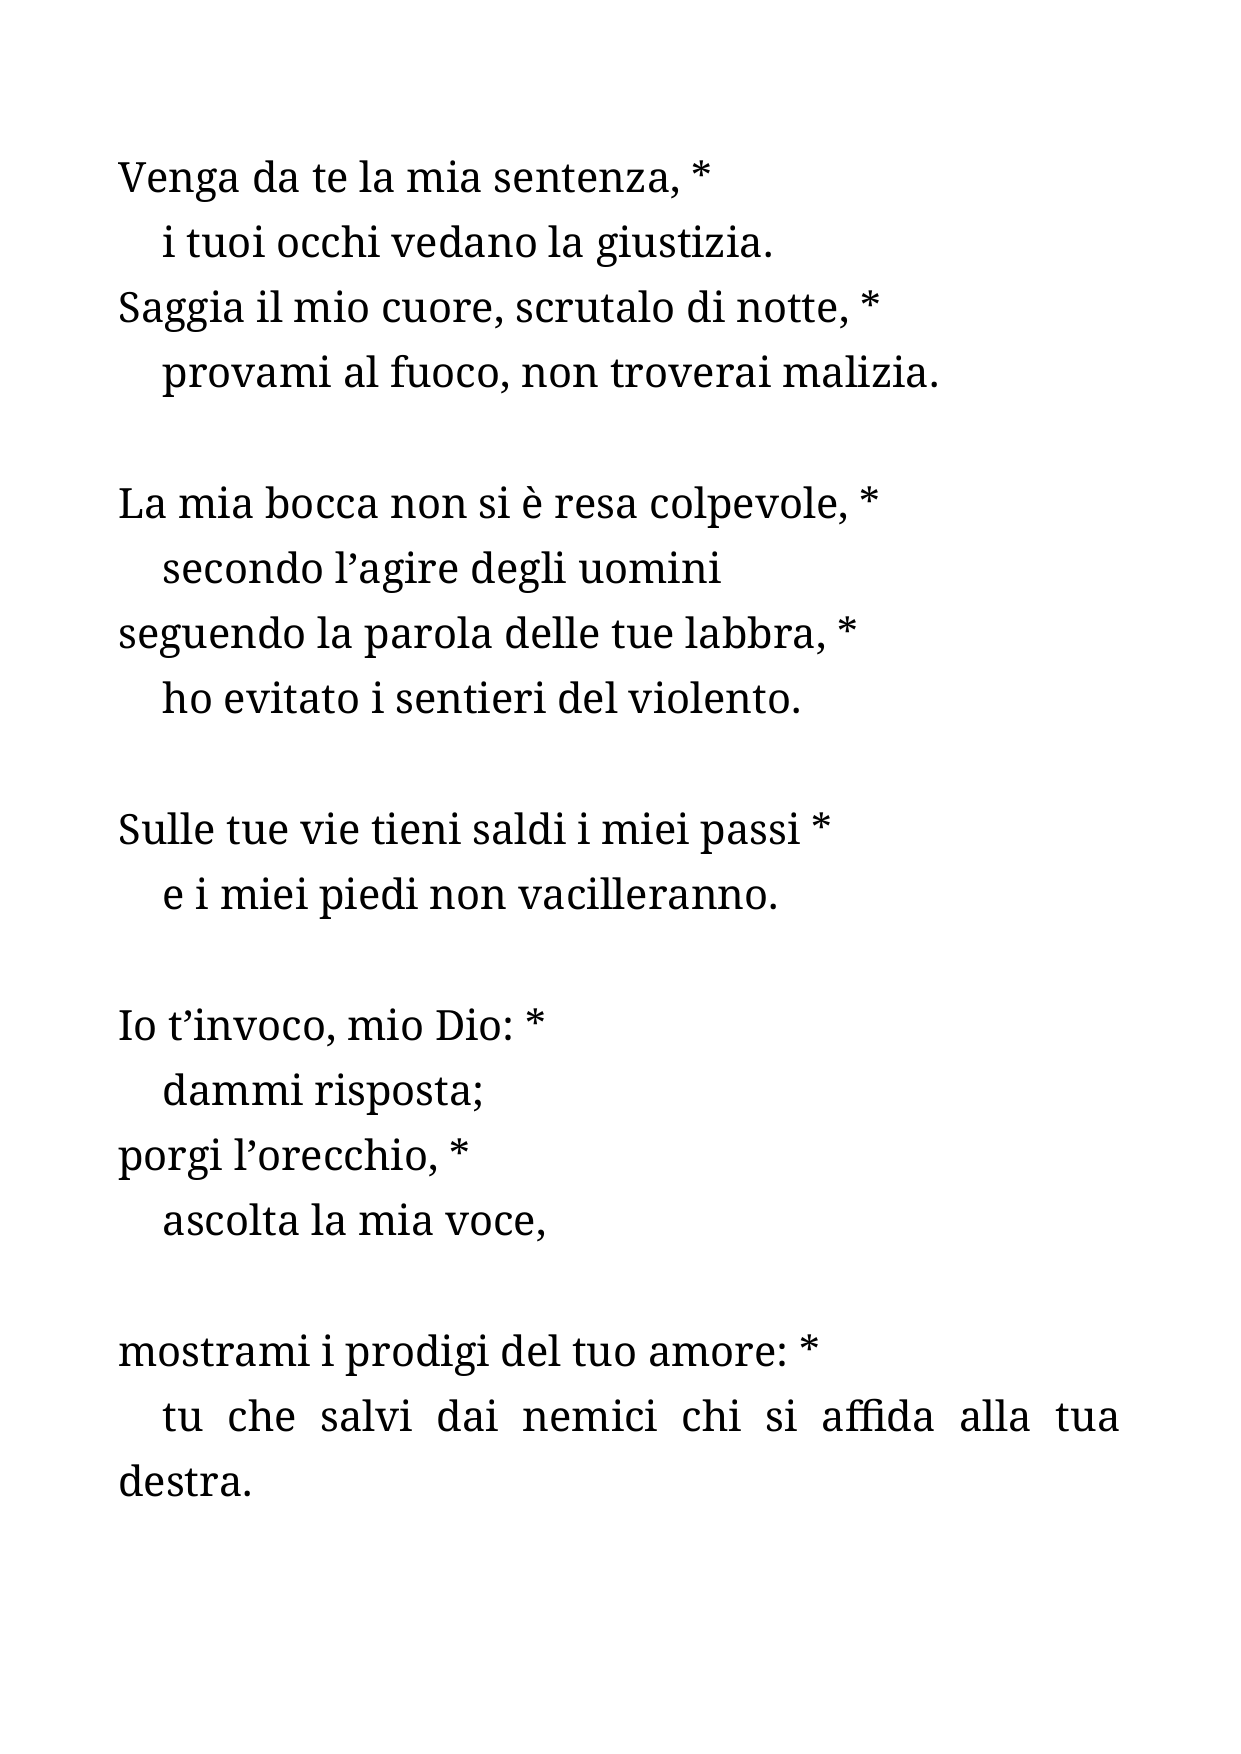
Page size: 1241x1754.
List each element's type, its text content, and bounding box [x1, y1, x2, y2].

text porgi l’orecchio, * [118, 1126, 1122, 1182]
text provami al fuoco, non troverai malizia. [118, 343, 1122, 400]
text tu che salvi dai nemici chi si affida alla tua destra. [118, 1387, 1122, 1508]
text e i miei piedi non vacilleranno. [118, 865, 1122, 922]
text ho evitato i sentieri del violento. [118, 669, 1122, 726]
text secondo l’agire degli uomini [118, 539, 1122, 596]
text Venga da te la mia sentenza, * [118, 148, 1122, 204]
text Io t’invoco, mio Dio: * [118, 995, 1122, 1052]
text mostrami i prodigi del tuo amore: * [118, 1321, 1122, 1378]
text i tuoi occhi vedano la giustizia. [118, 213, 1122, 269]
text Sulle tue vie tieni saldi i miei passi * [118, 800, 1122, 856]
text ascolta la mia voce, [118, 1191, 1122, 1248]
text Saggia il mio cuore, scrutalo di notte, * [118, 278, 1122, 335]
text La mia bocca non si è resa colpevole, * [118, 474, 1122, 530]
text dammi risposta; [118, 1061, 1122, 1117]
text seguendo la parola delle tue labbra, * [118, 604, 1122, 661]
